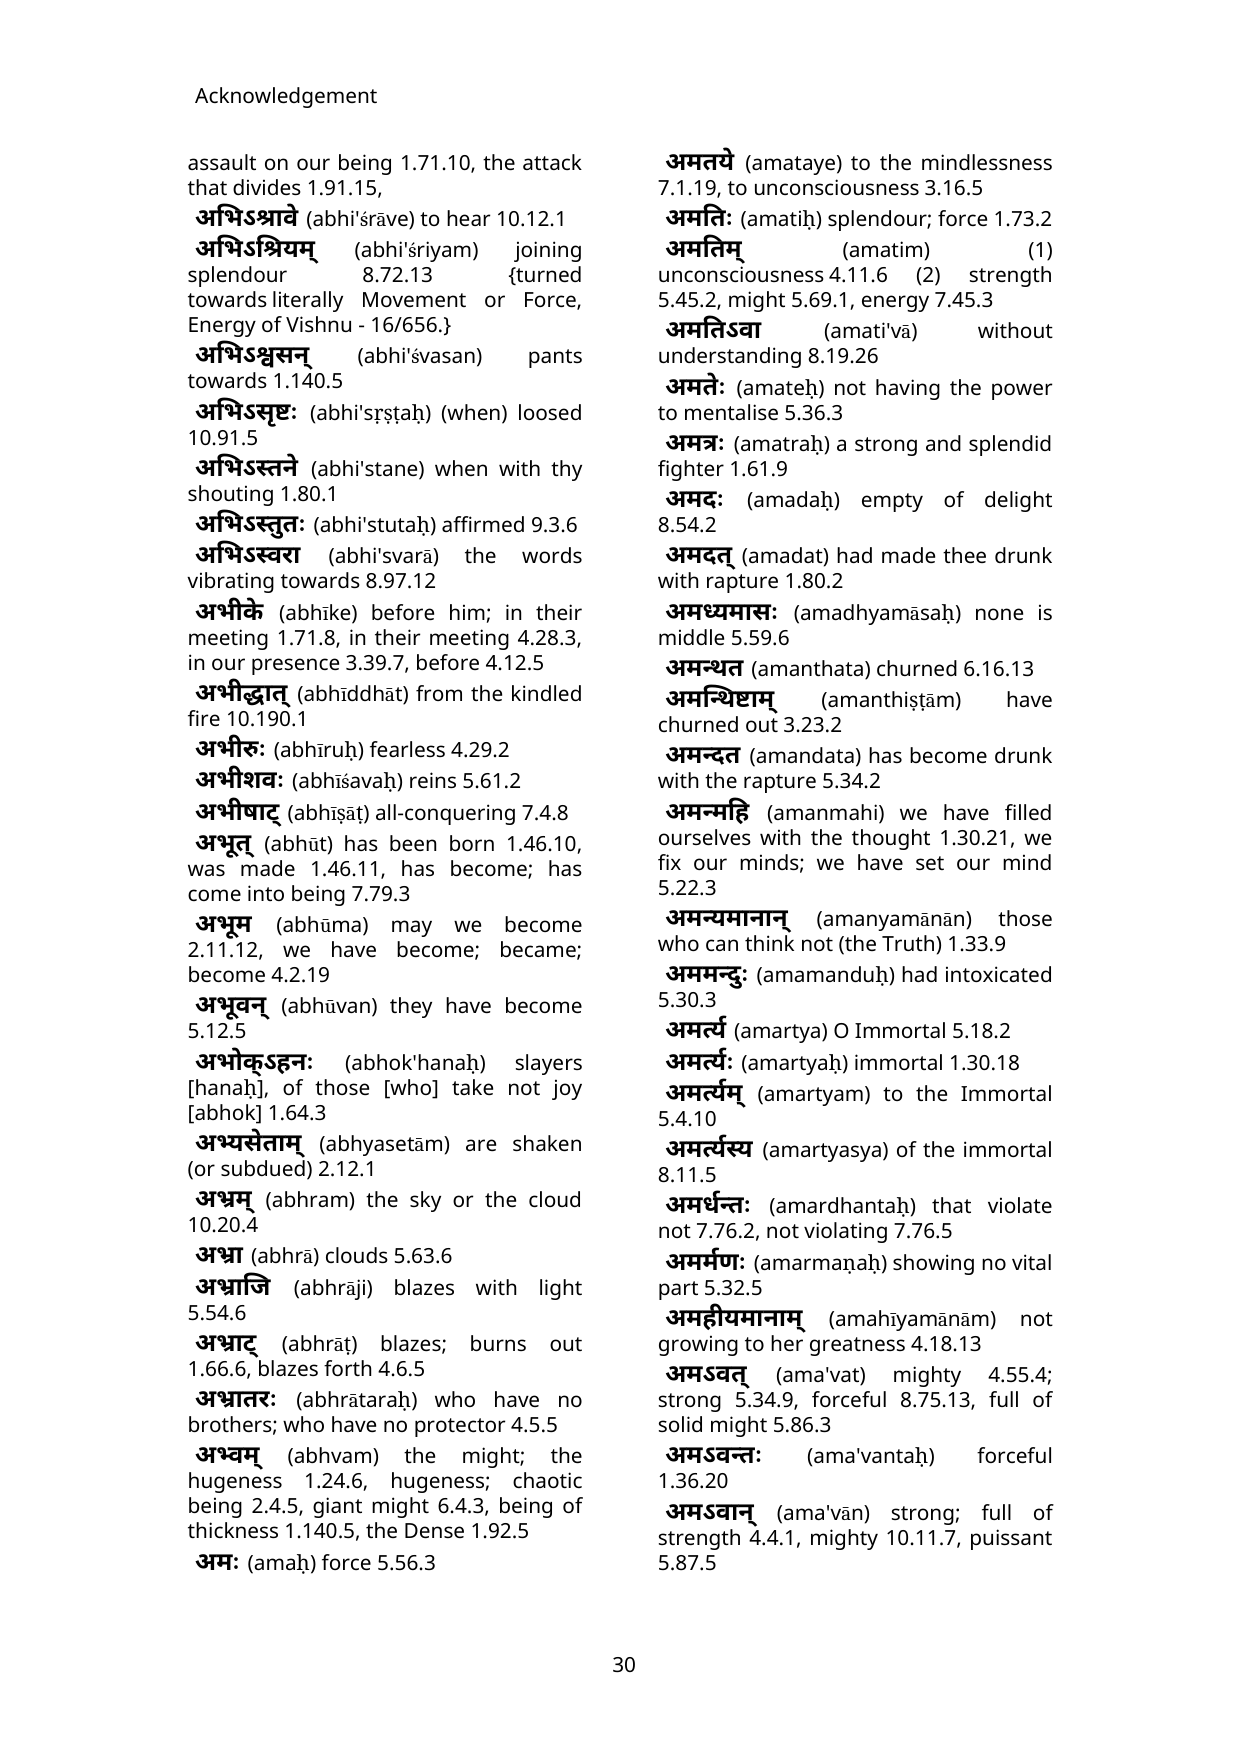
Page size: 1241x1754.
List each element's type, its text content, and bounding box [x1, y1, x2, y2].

text अमर्त्यम् (amartyam) to the Immortal 5.4.10 [658, 1081, 1053, 1131]
text अभिऽश्वसन् (abhi'śvasan) pants towards 1.140.5 [187, 344, 583, 394]
text अमध्यमासः (amadhyamāsaḥ) none is middle 5.59.6 [658, 600, 1053, 650]
text अमन्थत (amanthata) churned 6.16.13 [658, 656, 1053, 681]
text अभीके (abhīke) before him; in their meeting 1.71.8, in their meeting 4.28.3, in our presence 3.39.7, before 4.12.5 [187, 600, 583, 675]
text अमर्धन्तः (amardhantaḥ) that violate not 7.76.2, not violating 7.76.5 [658, 1194, 1053, 1244]
text अभूत् (abhūt) has been born 1.46.10, was made 1.46.11, has become; has come into being 7.79.3 [187, 831, 583, 906]
text अमतिः (amatiḥ) splendour; force 1.73.2 [658, 206, 1053, 231]
text अमऽवत् (ama'vat) mighty 4.55.4; strong 5.34.9, forceful 8.75.13, full of solid might 5.86.3 [658, 1362, 1053, 1437]
text अभूवन् (abhūvan) they have become 5.12.5 [187, 994, 583, 1044]
text अमर्त्य (amartya) O Immortal 5.18.2 [658, 1019, 1053, 1044]
text अभिऽस्वरा (abhi'svarā) the words vibrating towards 8.97.12 [187, 544, 583, 594]
text अभीशवः (abhīśavaḥ) reins 5.61.2 [187, 769, 583, 794]
text अभिऽश्रावे (abhi'śrāve) to hear 10.12.1 [187, 206, 583, 231]
text अभ्राट् (abhrāṭ) blazes; burns out 1.66.6, blazes forth 4.6.5 [187, 1331, 583, 1381]
text अमतये (amataye) to the mindlessness 7.1.19, to unconsciousness 3.16.5 [658, 150, 1053, 200]
text अभ्यसेताम् (abhyasetām) are shaken (or subdued) 2.12.1 [187, 1131, 583, 1181]
text अमन्थिष्टाम् (amanthiṣṭām) have churned out 3.23.2 [658, 687, 1053, 737]
text अमन्यमानान् (amanyamānān) those who can think not (the Truth) 1.33.9 [658, 906, 1053, 956]
text अमन्दत (amandata) has become drunk with the rapture 5.34.2 [658, 744, 1053, 794]
text अमतिऽवा (amati'vā) without understanding 8.19.26 [658, 319, 1053, 369]
text अमदः (amadaḥ) empty of delight 8.54.2 [658, 487, 1053, 537]
text अभ्रातरः (abhrātaraḥ) who have no brothers; who have no protector 4.5.5 [187, 1387, 583, 1437]
text अभ्राजि (abhrāji) blazes with light 5.54.6 [187, 1275, 583, 1325]
text अभीषाट् (abhīṣāṭ) all-conquering 7.4.8 [187, 800, 583, 825]
text अमन्महि (amanmahi) we have filled ourselves with the thought 1.30.21, we fix our minds; we have set our mind 5.22.3 [658, 800, 1053, 900]
text अभिऽश्रियम् (abhi'śriyam) joining splendour 8.72.13 {turned towards literally Movement or Force, Energy of Vishnu - 16/656.} [187, 237, 583, 337]
text अभ्रम् (abhram) the sky or the cloud 10.20.4 [187, 1187, 583, 1237]
text अमतेः (amateḥ) not having the power to mentalise 5.36.3 [658, 375, 1053, 425]
text अमऽवान् (ama'vān) strong; full of strength 4.4.1, mighty 10.11.7, puissant 5.87.5 [658, 1500, 1053, 1575]
text अभिऽशस्तेः (abhi'śasteḥ) assailant 7.13.2, hurt that falls upon us; assault on our being 1.71.10, the attack that divides 1.91.15, [187, 150, 583, 200]
text अमदत् (amadat) had made thee drunk with rapture 1.80.2 [658, 544, 1053, 594]
text अमर्त्यस्य (amartyasya) of the immortal 8.11.5 [658, 1137, 1053, 1187]
text अमहीयमानाम् (amahīyamānām) not growing to her greatness 4.18.13 [658, 1306, 1053, 1356]
text अभोक्ऽहनः (abhok'hanaḥ) slayers [hanaḥ], of those [who] take not joy [abhok] 1.64.3 [187, 1050, 583, 1125]
text अभूम (abhūma) may we become 2.11.12, we have become; became; become 4.2.19 [187, 912, 583, 987]
text अमर्मणः (amarmaṇaḥ) showing no vital part 5.32.5 [658, 1250, 1053, 1300]
text अमऽवन्तः (ama'vantaḥ) forceful 1.36.20 [658, 1444, 1053, 1494]
text अभीरुः (abhīruḥ) fearless 4.29.2 [187, 737, 583, 762]
text अभिऽस्तने (abhi'stane) when with thy shouting 1.80.1 [187, 456, 583, 506]
text अभीद्धात् (abhīddhāt) from the kindled fire 10.190.1 [187, 681, 583, 731]
text अमत्रः (amatraḥ) a strong and splendid fighter 1.61.9 [658, 431, 1053, 481]
text अमर्त्यः (amartyaḥ) immortal 1.30.18 [658, 1050, 1053, 1075]
text अममन्दुः (amamanduḥ) had intoxicated 5.30.3 [658, 962, 1053, 1012]
text अभ्रा (abhrā) clouds 5.63.6 [187, 1244, 583, 1269]
text अभ्वम् (abhvam) the might; the hugeness 1.24.6, hugeness; chaotic being 2.4.5, giant might 6.4.3, being of thickness 1.140.5, the Dense 1.92.5 [187, 1444, 583, 1544]
text अमः (amaḥ) force 5.56.3 [187, 1550, 583, 1575]
text अभिऽसृष्टः (abhi'sṛṣṭaḥ) (when) loosed 10.91.5 [187, 400, 583, 450]
text अमतिम् (amatim) (1) unconsciousness 4.11.6 (2) strength 5.45.2, might 5.69.1, energy 7.45.3 [658, 237, 1053, 312]
text अभिऽस्तुतः (abhi'stutaḥ) affirmed 9.3.6 [187, 512, 583, 537]
